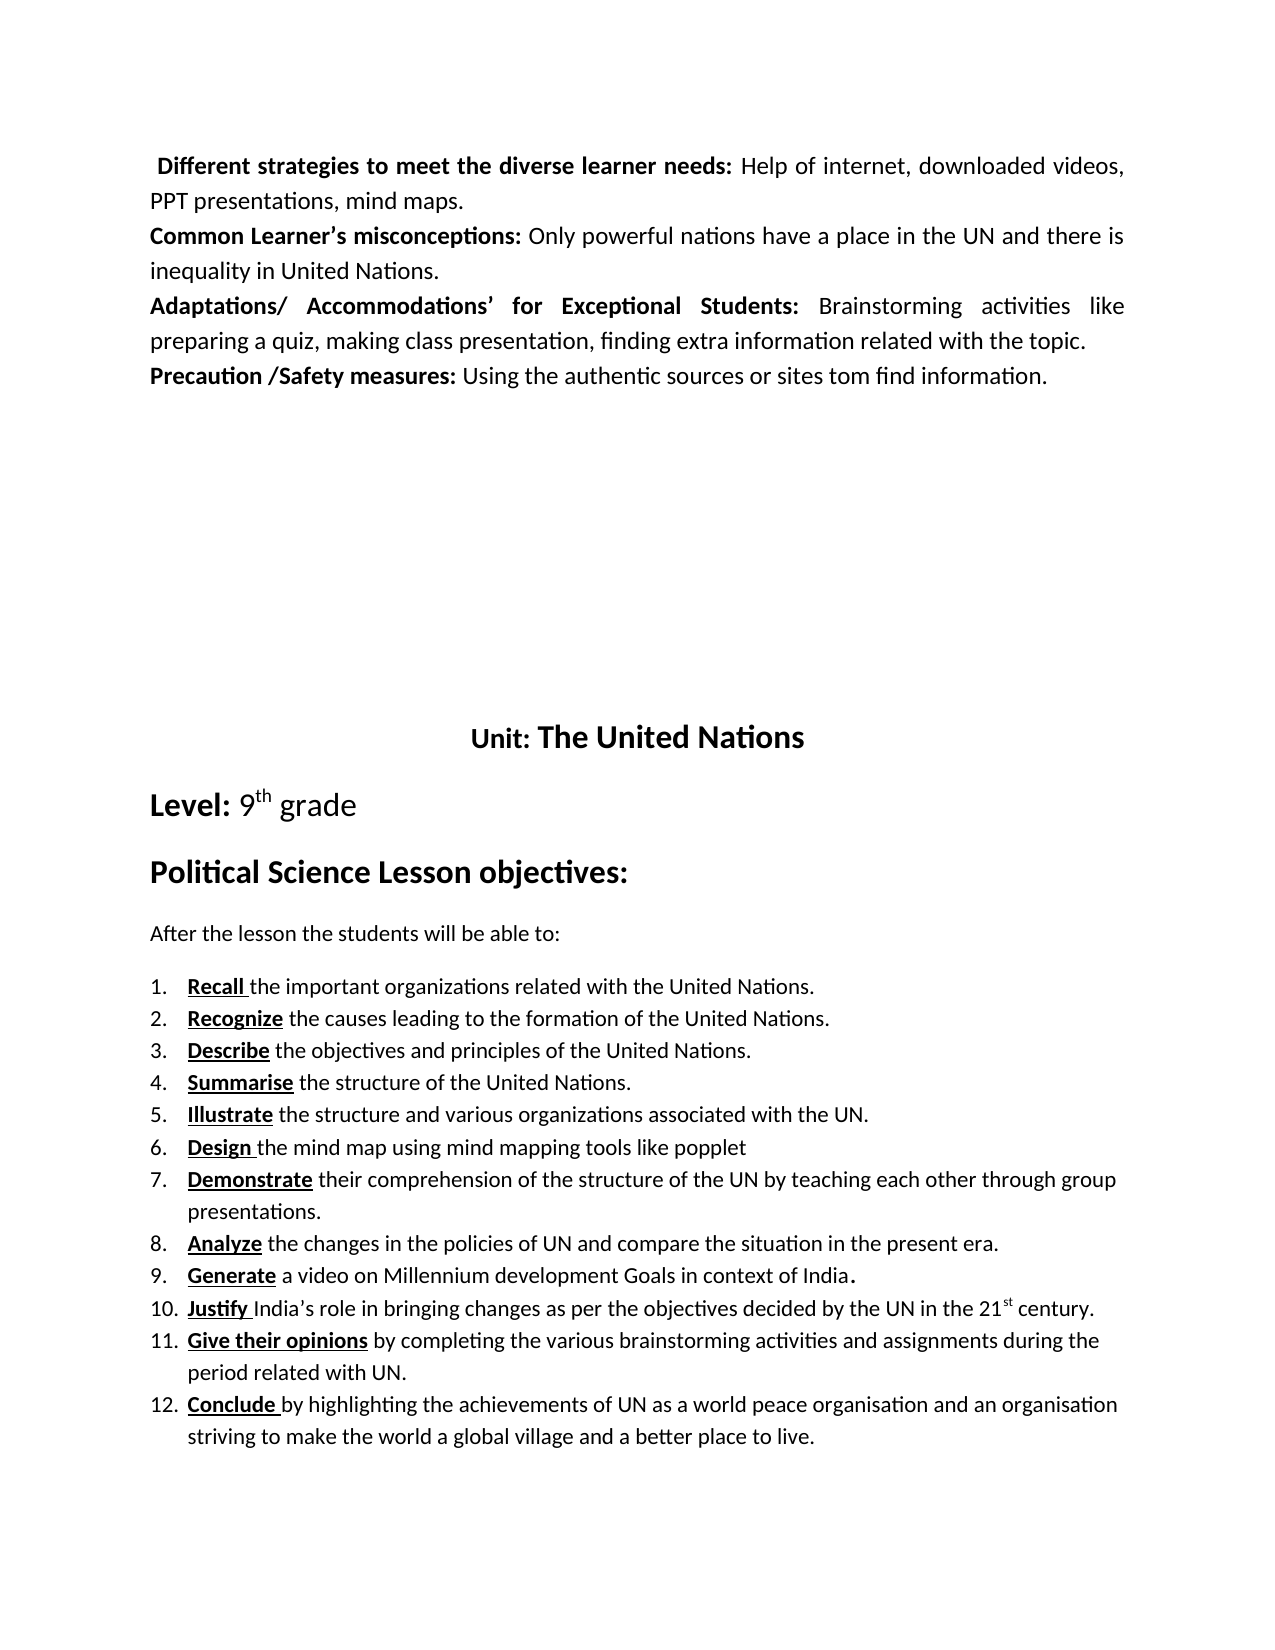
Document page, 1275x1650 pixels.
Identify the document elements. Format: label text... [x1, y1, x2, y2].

list Generate a video on Millennium development Goals in context of India. [150, 1261, 1125, 1289]
text Level: 9th grade [150, 783, 1125, 824]
list Adaptations/ Accommodations’ for Exceptional Students: Brainstorming activities like preparing a quiz, making class presentation, finding extra information related with the topic. [150, 290, 1125, 356]
list Demonstrate their comprehension of the structure of the UN by teaching each other through group presentations. [150, 1165, 1125, 1225]
list Illustrate the structure and various organizations associated with the UN. [150, 1101, 1125, 1128]
list Conclude by highlighting the achievements of UN as a world peace organisation and an organisation striving to make the world a global village and a better place to live. [150, 1390, 1125, 1450]
list Justify India’s role in bringing changes as per the objectives decided by the UN in the 21st century. [150, 1294, 1125, 1322]
list Common Learner’s misconceptions: Only powerful nations have a place in the UN and there is inequality in United Nations. [150, 220, 1125, 286]
list Precaution /Safety measures: Using the authentic sources or sites tom find information. [150, 360, 1125, 391]
text After the lesson the students will be able to: [150, 919, 1125, 947]
list Give their opinions by completing the various brainstorming activities and assignments during the period related with UN. [150, 1326, 1125, 1386]
text Political Science Lesson objectives: [150, 851, 1125, 892]
list Summarise the structure of the United Nations. [150, 1068, 1125, 1096]
list Analyze the changes in the policies of UN and compare the situation in the present era. [150, 1229, 1125, 1257]
list Recall the important organizations related with the United Nations. [150, 972, 1125, 1000]
list Recognize the causes leading to the formation of the United Nations. [150, 1004, 1125, 1032]
text Unit: The United Nations [150, 716, 1125, 757]
list Design the mind map using mind mapping tools like popplet [150, 1133, 1125, 1161]
list Different strategies to meet the diverse learner needs: Help of internet, downloaded videos, PPT presentations, mind maps. [150, 150, 1125, 216]
list Describe the objectives and principles of the United Nations. [150, 1036, 1125, 1064]
